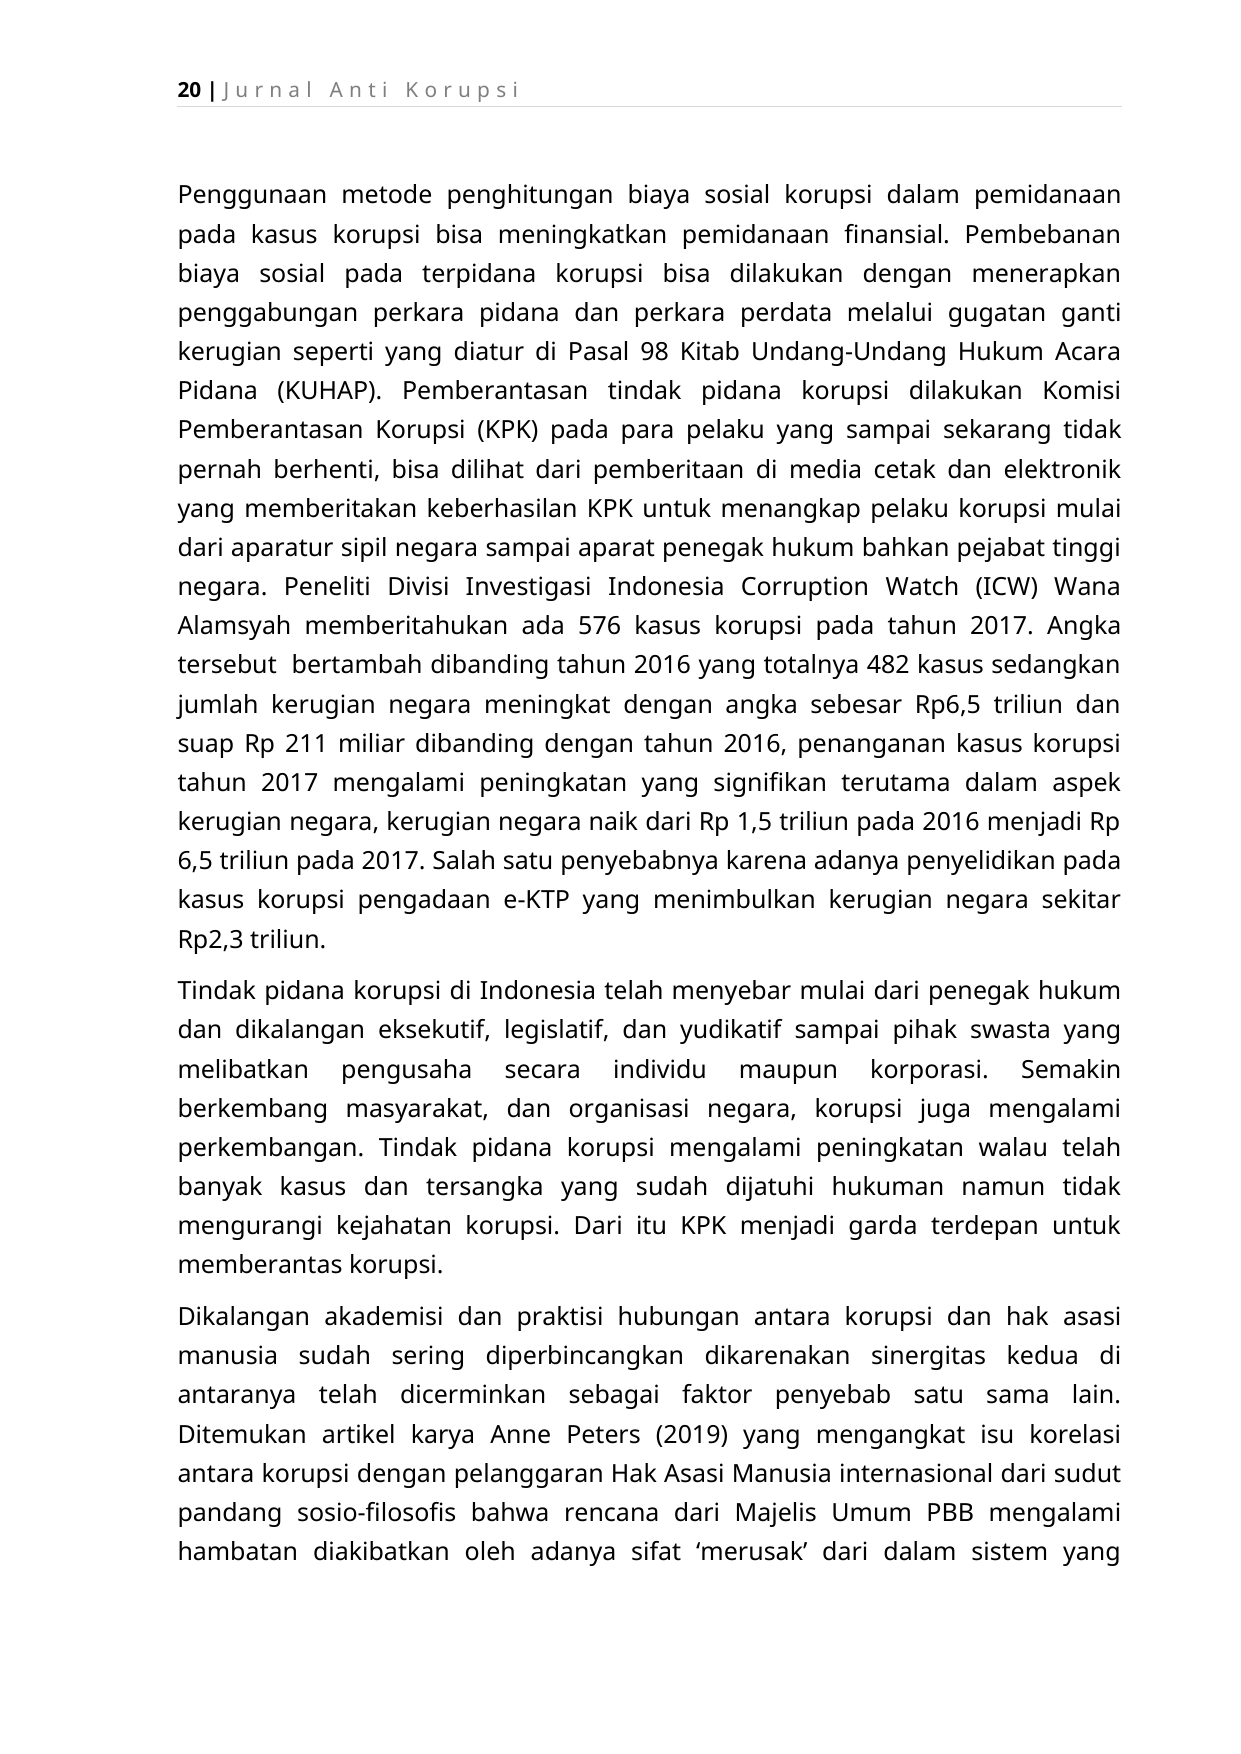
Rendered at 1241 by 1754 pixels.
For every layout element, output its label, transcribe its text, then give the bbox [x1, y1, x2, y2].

text Tindak pidana korupsi di Indonesia telah menyebar mulai dari penegak hukum dan dikalangan eksekutif, legislatif, dan yudikatif sampai pihak swasta yang melibatkan pengusaha secara individu maupun korporasi. Semakin berkembang masyarakat, dan organisasi negara, korupsi juga mengalami perkembangan. Tindak pidana korupsi mengalami peningkatan walau telah banyak kasus dan tersangka yang sudah dijatuhi hukuman namun tidak mengurangi kejahatan korupsi. Dari itu KPK menjadi garda terdepan untuk memberantas korupsi. [177, 973, 1122, 1281]
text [177, 1299, 1122, 1568]
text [177, 177, 1122, 955]
